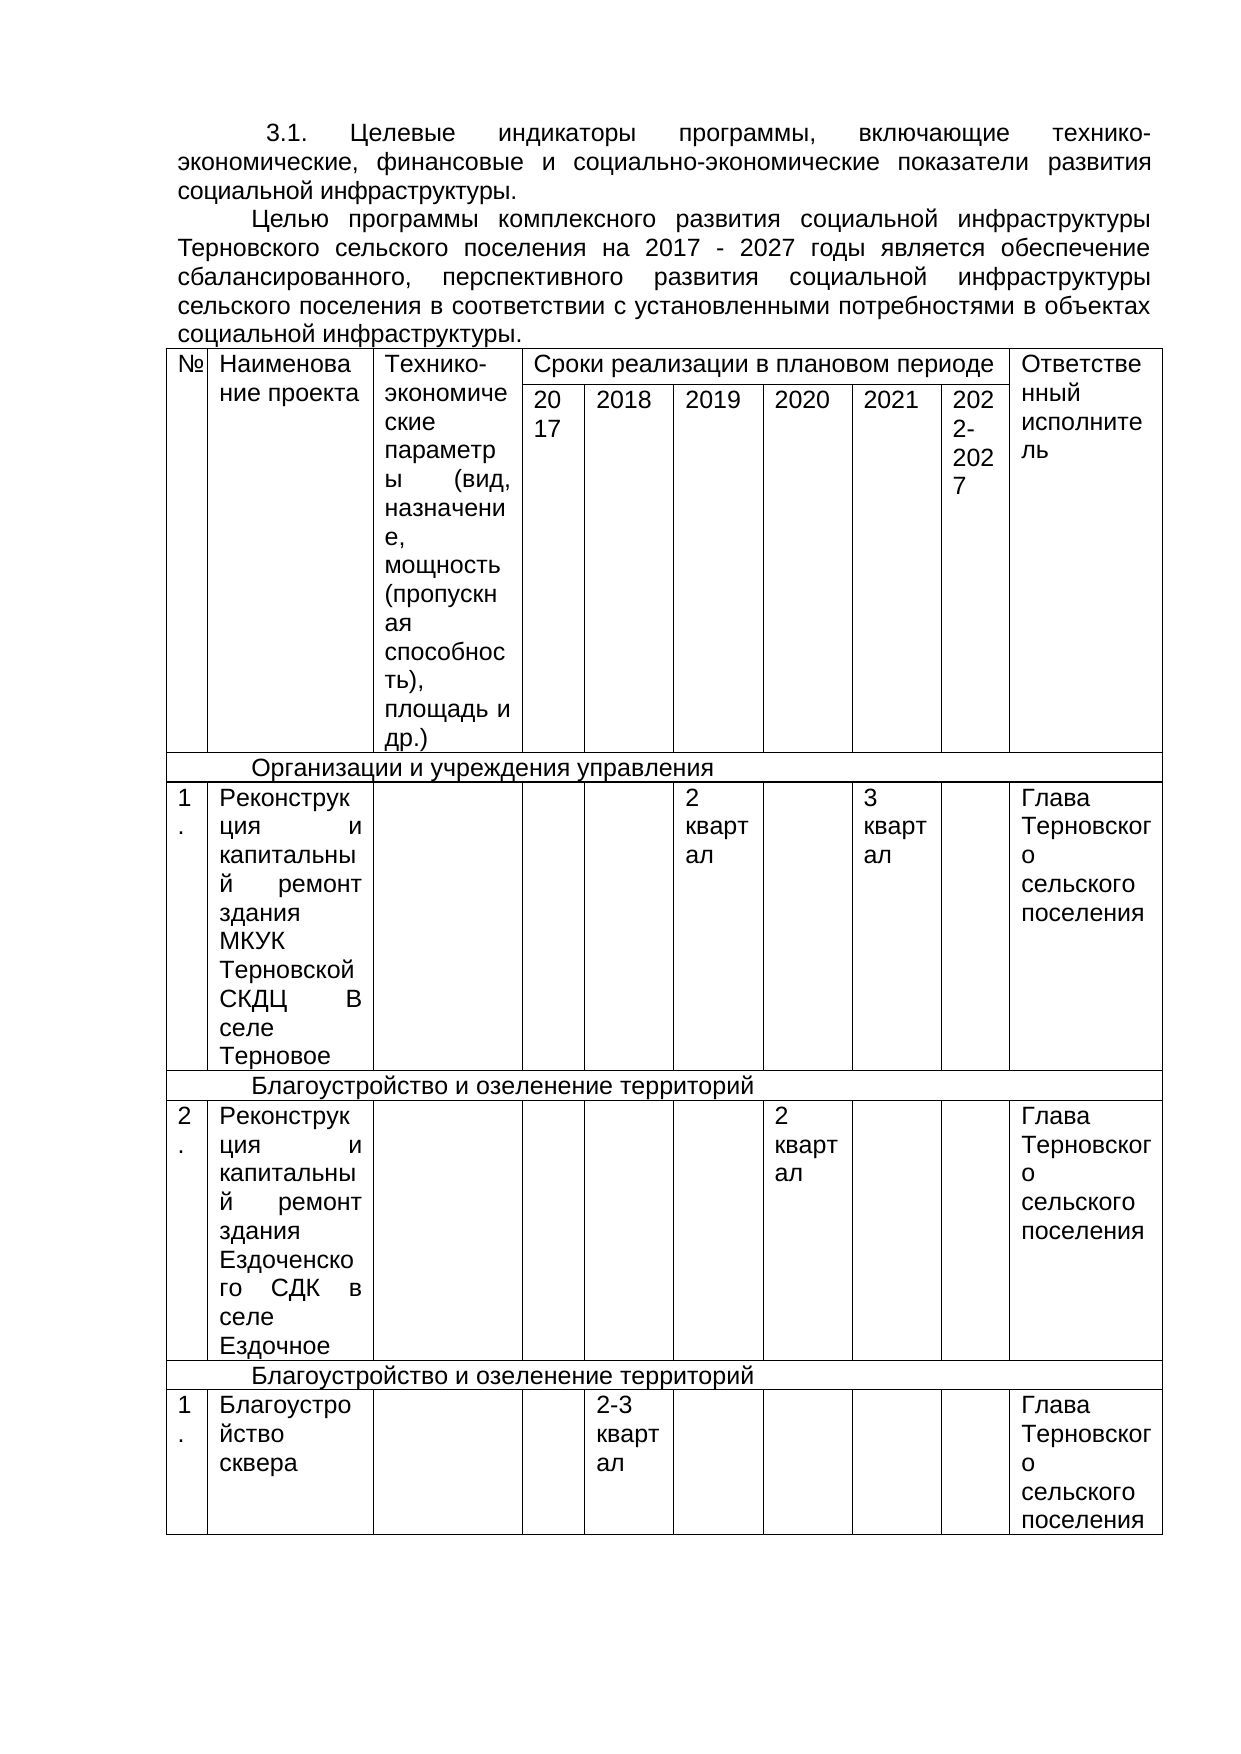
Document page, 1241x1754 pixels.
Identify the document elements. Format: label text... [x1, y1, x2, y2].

table_cell 2 квартал [674, 783, 763, 1070]
table_cell [853, 1390, 941, 1534]
table_cell 2022-2027 [942, 385, 1009, 752]
table_cell [523, 1101, 584, 1359]
table_cell 2. [167, 1101, 207, 1359]
table_header Наименование проекта [208, 349, 373, 752]
table_cell [942, 783, 1009, 1070]
table_cell 1. [167, 1390, 207, 1534]
table_cell Благоустройство сквера [208, 1390, 373, 1534]
table_cell [764, 1390, 852, 1534]
table_cell 2021 [853, 385, 941, 752]
table_cell [764, 783, 852, 1070]
table_header Технико-экономические параметры (вид, назначение, мощность (пропускная способность), площадь и др.) [374, 349, 522, 752]
table_cell Благоустройство и озеленение территорий [167, 1071, 1162, 1100]
table_cell Глава Терновского сельского поселения [1010, 1390, 1162, 1534]
text 3.1. Целевые индикаторы программы, включающие технико-экономические, финансовые и социально-экономические показатели развития социальной инфраструктуры. [177, 118, 1152, 204]
table_cell 2017 [523, 385, 584, 752]
table_cell [674, 1390, 763, 1534]
table_cell 2019 [674, 385, 763, 752]
table_cell [374, 783, 522, 1070]
table_cell 2020 [764, 385, 852, 752]
text Целью программы комплексного развития социальной инфраструктуры Терновского сельского поселения на 2017 - 2027 годы является обеспечение сбалансированного, перспективного развития социальной инфраструктуры сельского поселения в соответствии с установленными потребностями в объектах социальной инфраструктуры. [177, 204, 1152, 348]
table_cell Благоустройство и озеленение территорий [167, 1361, 1162, 1389]
table_cell 1. [167, 783, 207, 1070]
table_cell 3 квартал [853, 783, 941, 1070]
table_cell [523, 783, 584, 1070]
table_cell Реконструкция и капитальный ремонт здания Ездоченского СДК в селе Ездочное [208, 1101, 373, 1359]
table_cell [674, 1101, 763, 1359]
table_cell 2018 [585, 385, 673, 752]
table_cell [374, 1101, 522, 1359]
table_cell [523, 1390, 584, 1534]
table_cell [942, 1390, 1009, 1534]
table_cell Глава Терновского сельского поселения [1010, 783, 1162, 1070]
table_cell [585, 783, 673, 1070]
table_header Ответственный исполнитель [1010, 349, 1162, 752]
table_cell [374, 1390, 522, 1534]
table_header № [167, 349, 207, 752]
table_cell [585, 1101, 673, 1359]
table_cell Глава Терновского сельского поселения [1010, 1101, 1162, 1359]
table_cell [942, 1101, 1009, 1359]
table_cell Организации и учреждения управления [167, 753, 1162, 781]
table_cell [853, 1101, 941, 1359]
table_cell Реконструкция и капитальный ремонт здания МКУК Терновской СКДЦ В селе Терновое [208, 783, 373, 1070]
table_header Сроки реализации в плановом периоде [523, 349, 1009, 384]
table_cell 2-3 квартал [585, 1390, 673, 1534]
table_cell 2 квартал [764, 1101, 852, 1359]
